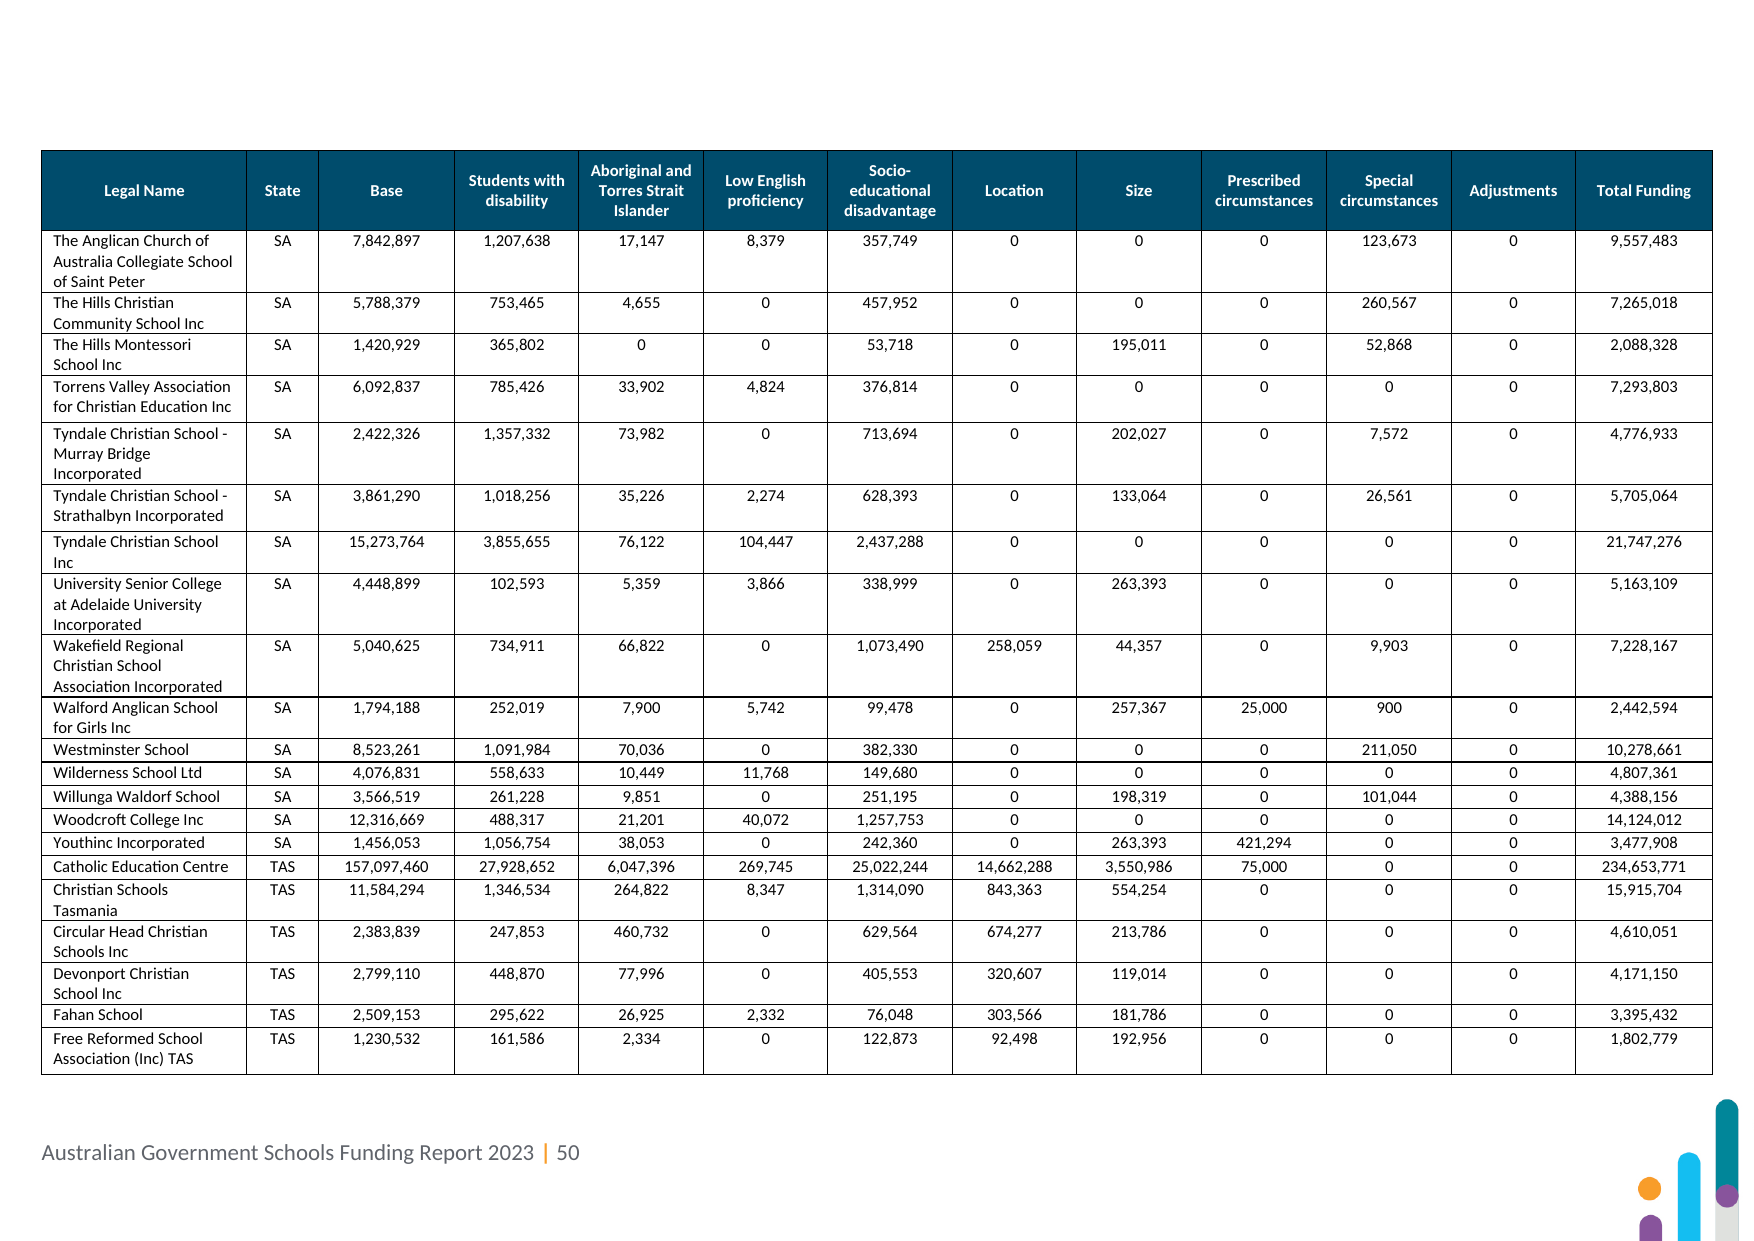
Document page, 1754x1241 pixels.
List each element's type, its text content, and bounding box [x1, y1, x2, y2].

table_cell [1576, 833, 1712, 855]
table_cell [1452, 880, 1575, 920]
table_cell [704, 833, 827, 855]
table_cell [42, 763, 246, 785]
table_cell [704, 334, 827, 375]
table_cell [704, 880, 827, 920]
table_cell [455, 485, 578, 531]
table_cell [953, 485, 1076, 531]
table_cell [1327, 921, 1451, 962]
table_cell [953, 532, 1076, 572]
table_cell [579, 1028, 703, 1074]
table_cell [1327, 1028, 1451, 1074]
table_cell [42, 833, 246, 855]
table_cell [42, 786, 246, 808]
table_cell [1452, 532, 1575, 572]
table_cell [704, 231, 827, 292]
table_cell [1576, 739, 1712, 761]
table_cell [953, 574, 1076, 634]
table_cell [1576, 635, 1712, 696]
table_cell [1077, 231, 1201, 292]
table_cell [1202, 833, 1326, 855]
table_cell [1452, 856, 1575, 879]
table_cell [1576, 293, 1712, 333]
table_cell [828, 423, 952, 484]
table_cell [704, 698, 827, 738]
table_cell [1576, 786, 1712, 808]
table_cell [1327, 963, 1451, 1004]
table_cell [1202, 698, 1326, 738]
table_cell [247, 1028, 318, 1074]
table_header Students with disability [455, 151, 578, 230]
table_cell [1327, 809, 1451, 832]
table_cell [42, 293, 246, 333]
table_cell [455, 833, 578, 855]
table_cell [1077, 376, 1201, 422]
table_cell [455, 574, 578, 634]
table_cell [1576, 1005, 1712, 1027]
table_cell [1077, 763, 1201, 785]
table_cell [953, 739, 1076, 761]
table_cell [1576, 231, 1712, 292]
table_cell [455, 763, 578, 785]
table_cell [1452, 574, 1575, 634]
table_header State [247, 151, 318, 230]
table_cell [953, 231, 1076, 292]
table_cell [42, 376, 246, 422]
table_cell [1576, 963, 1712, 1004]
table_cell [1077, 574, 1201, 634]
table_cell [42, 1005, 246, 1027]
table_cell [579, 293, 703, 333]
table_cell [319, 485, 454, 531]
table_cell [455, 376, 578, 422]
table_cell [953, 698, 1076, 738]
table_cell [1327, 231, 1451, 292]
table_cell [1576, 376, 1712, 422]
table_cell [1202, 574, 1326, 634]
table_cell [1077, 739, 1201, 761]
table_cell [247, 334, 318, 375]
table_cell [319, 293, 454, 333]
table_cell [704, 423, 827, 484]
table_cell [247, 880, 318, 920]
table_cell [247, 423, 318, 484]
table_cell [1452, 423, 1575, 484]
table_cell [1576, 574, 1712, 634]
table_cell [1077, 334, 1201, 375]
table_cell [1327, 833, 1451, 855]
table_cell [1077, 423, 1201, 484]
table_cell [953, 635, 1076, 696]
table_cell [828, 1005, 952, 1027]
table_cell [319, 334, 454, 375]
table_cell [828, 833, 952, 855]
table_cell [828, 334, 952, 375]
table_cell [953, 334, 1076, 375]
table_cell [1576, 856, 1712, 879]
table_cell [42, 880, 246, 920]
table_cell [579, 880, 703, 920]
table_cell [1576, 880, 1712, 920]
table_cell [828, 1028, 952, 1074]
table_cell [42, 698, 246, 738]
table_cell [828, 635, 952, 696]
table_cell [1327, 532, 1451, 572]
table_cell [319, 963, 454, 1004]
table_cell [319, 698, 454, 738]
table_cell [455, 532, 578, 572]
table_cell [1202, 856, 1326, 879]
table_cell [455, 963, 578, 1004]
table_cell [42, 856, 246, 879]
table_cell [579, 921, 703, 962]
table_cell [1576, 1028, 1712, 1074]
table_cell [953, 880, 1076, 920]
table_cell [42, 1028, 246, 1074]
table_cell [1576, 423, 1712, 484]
table_header Total Funding [1576, 151, 1712, 230]
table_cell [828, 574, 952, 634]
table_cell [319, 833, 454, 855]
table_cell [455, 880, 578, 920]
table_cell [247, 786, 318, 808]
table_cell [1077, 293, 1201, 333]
table_header Socio-educational disadvantage [828, 151, 952, 230]
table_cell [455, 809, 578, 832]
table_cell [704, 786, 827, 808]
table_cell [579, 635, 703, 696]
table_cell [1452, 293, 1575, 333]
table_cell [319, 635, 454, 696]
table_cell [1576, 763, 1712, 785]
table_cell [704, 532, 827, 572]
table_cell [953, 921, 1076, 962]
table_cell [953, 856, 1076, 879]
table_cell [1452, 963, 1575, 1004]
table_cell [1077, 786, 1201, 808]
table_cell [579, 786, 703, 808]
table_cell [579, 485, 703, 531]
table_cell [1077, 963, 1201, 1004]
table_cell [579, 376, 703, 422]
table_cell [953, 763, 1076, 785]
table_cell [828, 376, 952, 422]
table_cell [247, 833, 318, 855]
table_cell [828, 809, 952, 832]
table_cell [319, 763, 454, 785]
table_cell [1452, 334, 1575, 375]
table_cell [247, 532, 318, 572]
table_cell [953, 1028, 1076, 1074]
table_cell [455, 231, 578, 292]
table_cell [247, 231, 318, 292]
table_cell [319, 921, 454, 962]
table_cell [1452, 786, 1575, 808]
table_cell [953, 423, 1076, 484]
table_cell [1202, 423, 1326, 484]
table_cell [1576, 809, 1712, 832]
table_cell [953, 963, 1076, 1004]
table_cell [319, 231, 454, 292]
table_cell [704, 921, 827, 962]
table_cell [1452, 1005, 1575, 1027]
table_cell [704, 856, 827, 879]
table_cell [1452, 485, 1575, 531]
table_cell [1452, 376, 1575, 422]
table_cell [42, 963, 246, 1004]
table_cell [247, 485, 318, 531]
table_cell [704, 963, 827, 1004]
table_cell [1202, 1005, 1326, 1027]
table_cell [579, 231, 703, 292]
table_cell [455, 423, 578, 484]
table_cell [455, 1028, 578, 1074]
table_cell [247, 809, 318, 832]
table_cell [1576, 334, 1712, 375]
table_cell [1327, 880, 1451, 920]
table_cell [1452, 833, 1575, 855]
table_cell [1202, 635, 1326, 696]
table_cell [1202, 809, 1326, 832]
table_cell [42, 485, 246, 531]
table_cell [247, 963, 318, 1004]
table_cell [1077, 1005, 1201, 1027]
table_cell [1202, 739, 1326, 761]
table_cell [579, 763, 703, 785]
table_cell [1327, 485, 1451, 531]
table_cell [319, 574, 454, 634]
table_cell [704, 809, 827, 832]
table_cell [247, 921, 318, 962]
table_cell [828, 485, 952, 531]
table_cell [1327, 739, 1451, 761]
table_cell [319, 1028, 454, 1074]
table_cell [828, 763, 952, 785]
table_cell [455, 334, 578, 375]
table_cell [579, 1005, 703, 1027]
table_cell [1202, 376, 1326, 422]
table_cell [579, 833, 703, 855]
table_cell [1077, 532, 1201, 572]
table_header Prescribed circumstances [1202, 151, 1326, 230]
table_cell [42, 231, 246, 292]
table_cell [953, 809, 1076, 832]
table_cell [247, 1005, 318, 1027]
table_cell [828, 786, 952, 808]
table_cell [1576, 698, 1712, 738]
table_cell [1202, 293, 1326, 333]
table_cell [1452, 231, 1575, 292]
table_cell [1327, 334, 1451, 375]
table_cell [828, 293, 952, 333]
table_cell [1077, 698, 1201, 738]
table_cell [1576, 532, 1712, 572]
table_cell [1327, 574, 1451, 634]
table_header Special circumstances [1327, 151, 1451, 230]
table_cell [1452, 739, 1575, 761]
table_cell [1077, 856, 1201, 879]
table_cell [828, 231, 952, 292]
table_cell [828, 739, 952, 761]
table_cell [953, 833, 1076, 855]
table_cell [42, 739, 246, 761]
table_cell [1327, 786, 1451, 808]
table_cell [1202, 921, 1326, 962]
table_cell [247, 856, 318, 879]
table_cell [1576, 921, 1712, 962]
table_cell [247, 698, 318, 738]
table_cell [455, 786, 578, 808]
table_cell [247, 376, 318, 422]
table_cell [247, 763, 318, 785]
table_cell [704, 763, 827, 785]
table_header Base [319, 151, 454, 230]
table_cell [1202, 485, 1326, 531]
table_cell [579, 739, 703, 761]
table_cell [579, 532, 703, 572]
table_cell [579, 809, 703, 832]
table_header Low English proficiency [704, 151, 827, 230]
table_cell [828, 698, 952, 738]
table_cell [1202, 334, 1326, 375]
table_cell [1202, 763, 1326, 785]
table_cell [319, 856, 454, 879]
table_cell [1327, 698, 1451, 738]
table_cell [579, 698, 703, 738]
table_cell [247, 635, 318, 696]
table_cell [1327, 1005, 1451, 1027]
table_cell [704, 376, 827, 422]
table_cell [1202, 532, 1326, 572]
table_header Aboriginal and Torres Strait Islander [579, 151, 703, 230]
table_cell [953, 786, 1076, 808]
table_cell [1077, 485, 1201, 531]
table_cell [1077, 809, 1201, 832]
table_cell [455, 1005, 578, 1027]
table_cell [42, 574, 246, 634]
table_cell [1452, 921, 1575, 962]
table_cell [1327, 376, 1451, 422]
picture [1631, 1072, 1754, 1241]
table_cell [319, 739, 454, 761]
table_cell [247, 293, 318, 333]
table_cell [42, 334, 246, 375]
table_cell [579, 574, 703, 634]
table_header Legal Name [42, 151, 246, 230]
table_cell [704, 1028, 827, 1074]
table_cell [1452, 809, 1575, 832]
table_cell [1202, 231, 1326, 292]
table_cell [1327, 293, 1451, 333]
table_header Adjustments [1452, 151, 1575, 230]
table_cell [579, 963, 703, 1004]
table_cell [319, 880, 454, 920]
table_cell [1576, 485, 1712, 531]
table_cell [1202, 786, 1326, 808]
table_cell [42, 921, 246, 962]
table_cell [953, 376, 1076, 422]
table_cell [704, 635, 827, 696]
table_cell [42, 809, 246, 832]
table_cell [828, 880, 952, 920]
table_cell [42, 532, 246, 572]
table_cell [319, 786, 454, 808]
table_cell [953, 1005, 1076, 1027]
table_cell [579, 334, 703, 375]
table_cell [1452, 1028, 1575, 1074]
table_header Location [953, 151, 1076, 230]
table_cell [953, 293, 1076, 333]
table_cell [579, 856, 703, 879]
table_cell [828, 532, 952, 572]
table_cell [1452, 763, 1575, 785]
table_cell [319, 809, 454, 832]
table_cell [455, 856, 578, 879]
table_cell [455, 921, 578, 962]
table_header Size [1077, 151, 1201, 230]
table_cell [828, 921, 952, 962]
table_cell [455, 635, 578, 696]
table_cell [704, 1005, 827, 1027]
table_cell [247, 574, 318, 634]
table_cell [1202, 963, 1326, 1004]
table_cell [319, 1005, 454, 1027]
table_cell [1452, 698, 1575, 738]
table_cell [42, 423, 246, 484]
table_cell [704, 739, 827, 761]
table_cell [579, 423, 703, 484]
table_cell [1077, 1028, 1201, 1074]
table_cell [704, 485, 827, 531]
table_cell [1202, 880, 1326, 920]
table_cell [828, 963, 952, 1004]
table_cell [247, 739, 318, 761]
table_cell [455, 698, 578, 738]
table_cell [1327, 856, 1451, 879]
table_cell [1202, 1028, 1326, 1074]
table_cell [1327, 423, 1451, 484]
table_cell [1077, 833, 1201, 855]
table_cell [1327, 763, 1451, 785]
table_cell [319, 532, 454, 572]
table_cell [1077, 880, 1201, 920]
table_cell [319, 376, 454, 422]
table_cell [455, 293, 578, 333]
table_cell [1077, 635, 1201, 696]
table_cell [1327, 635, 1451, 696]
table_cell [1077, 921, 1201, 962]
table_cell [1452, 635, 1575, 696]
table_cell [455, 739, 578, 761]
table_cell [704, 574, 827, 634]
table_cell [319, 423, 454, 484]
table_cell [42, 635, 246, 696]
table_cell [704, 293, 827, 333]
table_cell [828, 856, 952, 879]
